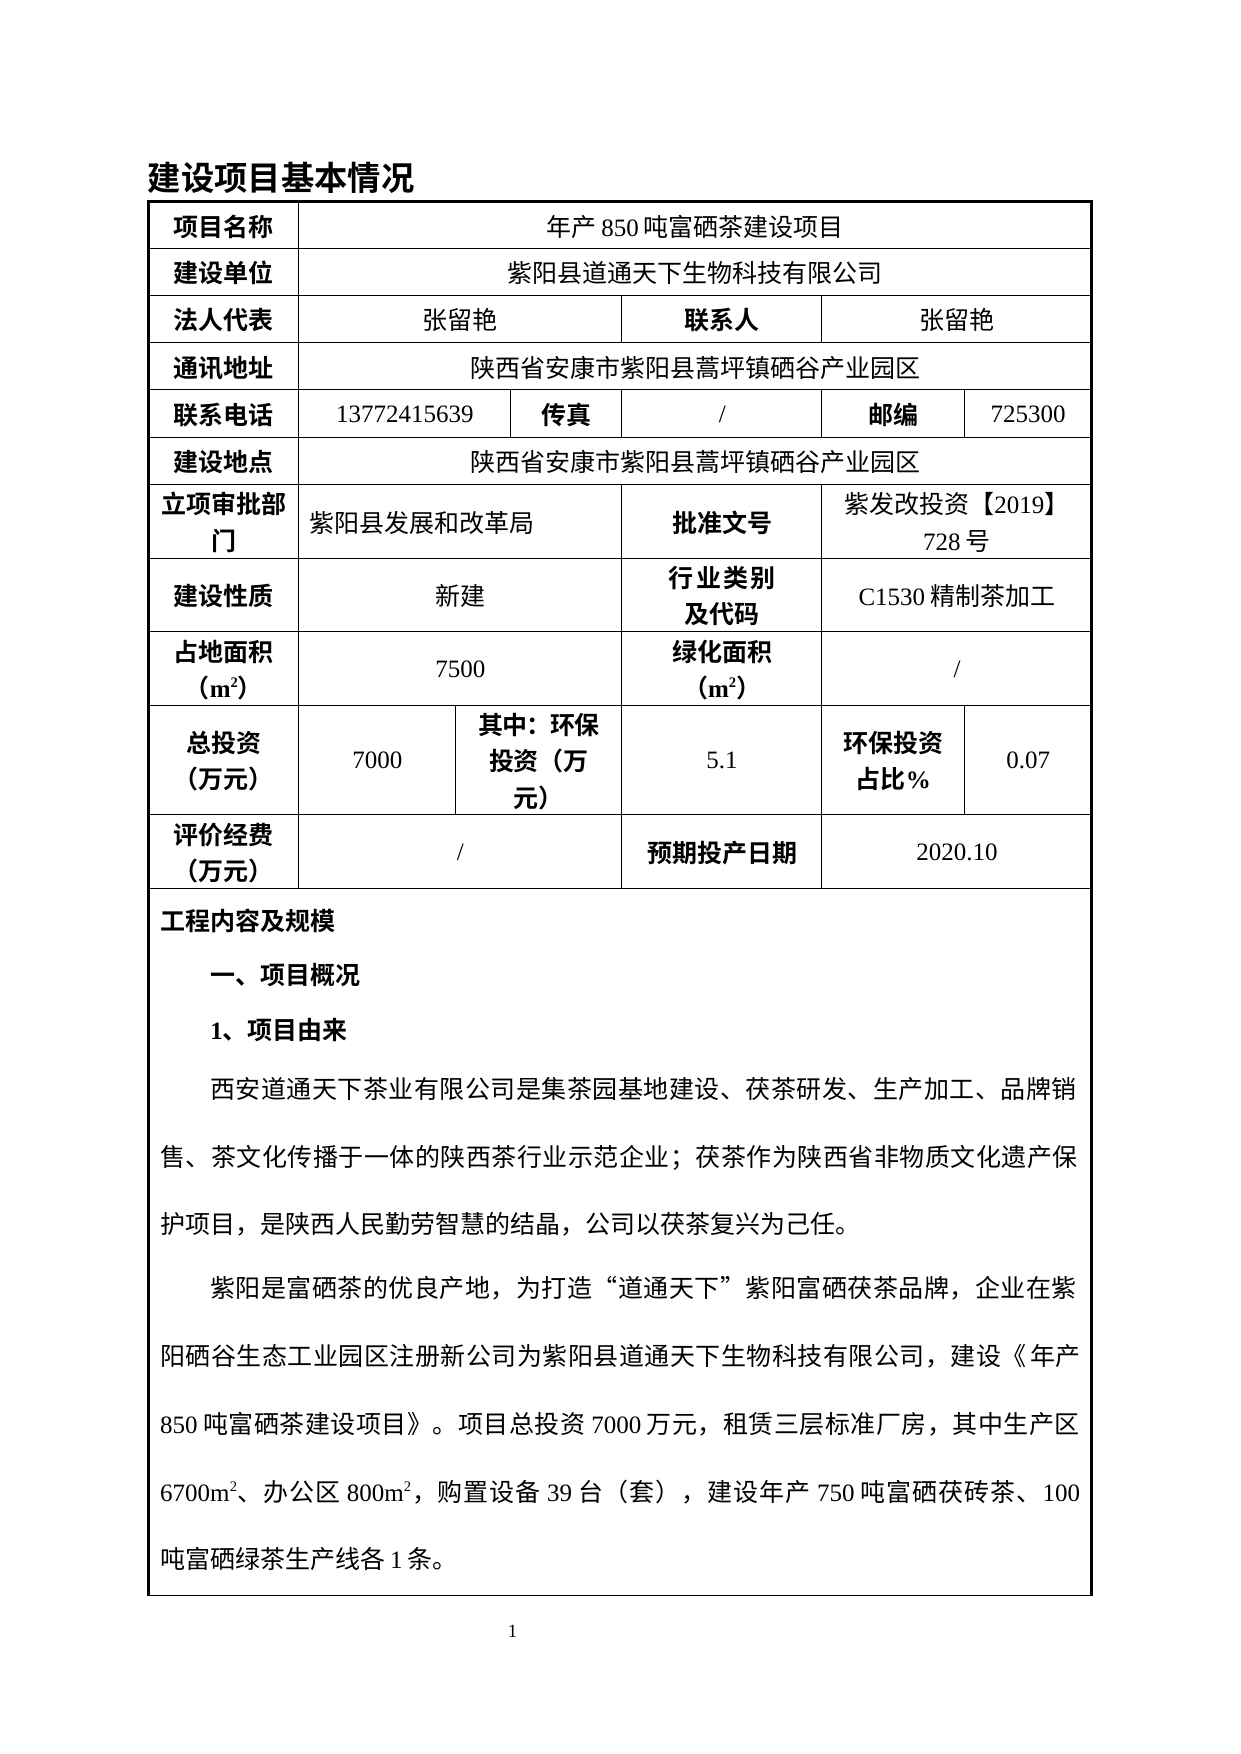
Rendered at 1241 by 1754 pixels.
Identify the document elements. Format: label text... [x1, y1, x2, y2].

title 建设项目基本情况 [148, 152, 1092, 200]
table_cell 绿化面积（m2） [622, 632, 821, 704]
table_cell C1530精制茶加工 [822, 559, 1090, 631]
table_cell 建设地点 [150, 438, 298, 484]
table_cell 紫发改投资【2019】 728号 [822, 485, 1090, 557]
table_cell 行业类别 及代码 [622, 559, 821, 631]
table_cell 紫阳县发展和改革局 [299, 485, 621, 557]
table_cell 传真 [511, 390, 621, 437]
table_cell 725300 [965, 390, 1090, 437]
table_cell 通讯地址 [150, 343, 298, 389]
table_cell 陕西省安康市紫阳县蒿坪镇硒谷产业园区 [299, 438, 1090, 484]
table_cell 预期投产日期 [622, 815, 821, 888]
table_cell 建设性质 [150, 559, 298, 631]
table_cell 批准文号 [622, 485, 821, 557]
table_cell 13772415639 [299, 390, 510, 437]
table_cell 其中：环保投资（万元） [456, 706, 621, 814]
table_cell 陕西省安康市紫阳县蒿坪镇硒谷产业园区 [299, 343, 1090, 389]
table_cell / [622, 390, 821, 437]
table_cell 建设单位 [150, 249, 298, 295]
table_cell / [822, 632, 1090, 704]
table_cell 0.07 [965, 706, 1090, 814]
table_cell 张留艳 [299, 296, 621, 342]
table_cell 评价经费 （万元） [150, 815, 298, 888]
table_cell 联系人 [622, 296, 821, 342]
table_cell 张留艳 [822, 296, 1090, 342]
table_cell 7500 [299, 632, 621, 704]
table_cell 联系电话 [150, 390, 298, 437]
table_header 年产850吨富硒茶建设项目 [299, 203, 1090, 247]
table_cell 邮编 [822, 390, 964, 437]
table_cell 占地面积（m2） [150, 632, 298, 704]
table_cell 5.1 [622, 706, 821, 814]
table_cell 法人代表 [150, 296, 298, 342]
table_header 项目名称 [150, 203, 298, 247]
table_cell 立项审批部门 [150, 485, 298, 557]
table_cell / [299, 815, 621, 888]
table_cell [150, 889, 1090, 1595]
table_cell 总投资 （万元） [150, 706, 298, 814]
table_cell 环保投资 占比% [822, 706, 964, 814]
table_cell 2020.10 [822, 815, 1090, 888]
table_cell 新建 [299, 559, 621, 631]
table_cell 7000 [299, 706, 455, 814]
table_cell 紫阳县道通天下生物科技有限公司 [299, 249, 1090, 295]
